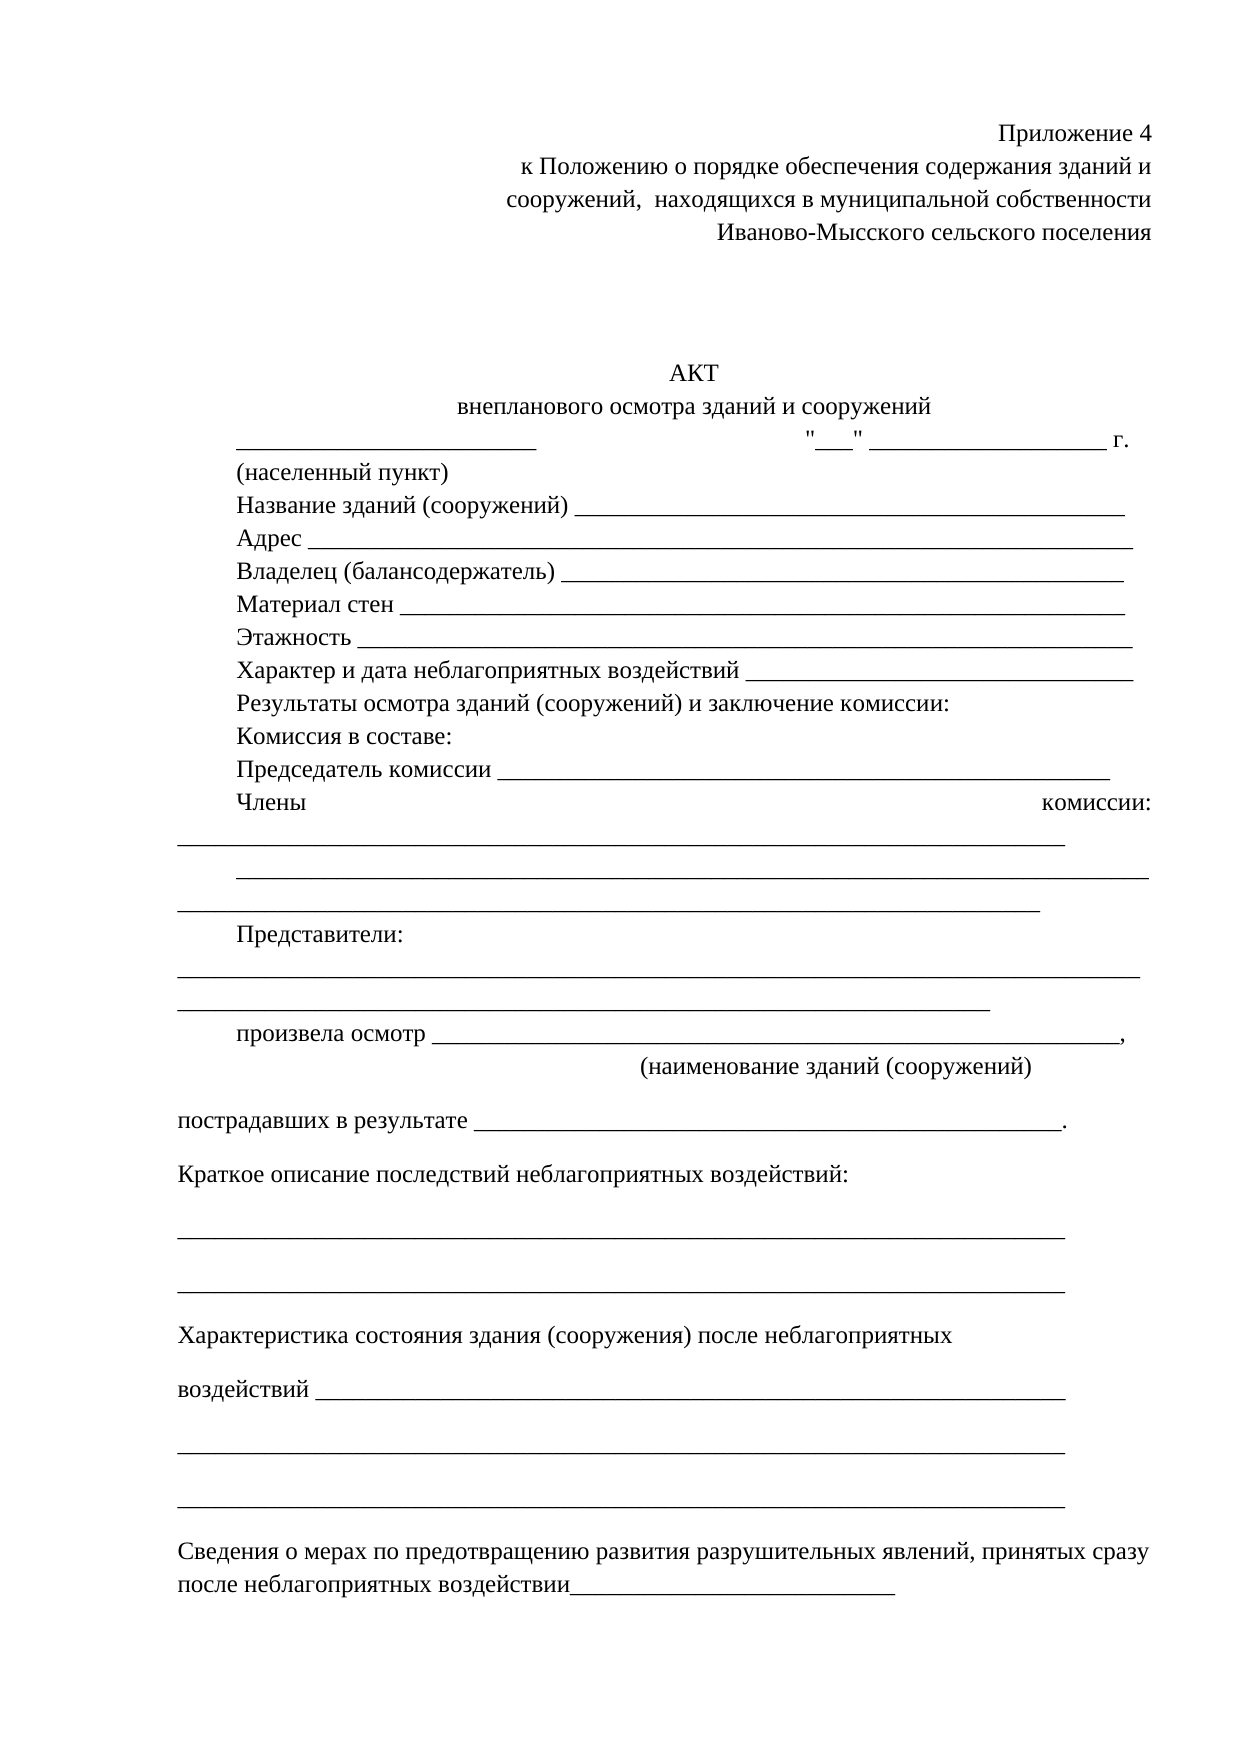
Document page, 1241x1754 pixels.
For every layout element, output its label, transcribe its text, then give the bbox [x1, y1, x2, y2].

text Представители: ______________________________________________________________________________________________________________________________________________ [177, 919, 1152, 1014]
text Иваново-Мысского сельского поселения [177, 217, 1152, 246]
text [177, 1482, 1152, 1511]
text _______________________________________________________________________ [177, 1428, 1152, 1457]
text Характер и дата неблагоприятных воздействий _______________________________ [177, 655, 1152, 684]
text Характеристика состояния здания (сооружения) после неблагоприятных [177, 1321, 1152, 1349]
text _______________________________________________________________________ [177, 1267, 1152, 1296]
text Результаты осмотра зданий (сооружений) и заключение комиссии: [177, 688, 1152, 717]
text Председатель комиссии _________________________________________________ [177, 754, 1152, 783]
text Материал стен __________________________________________________________ [177, 589, 1152, 618]
text к Положению о порядке обеспечения содержания зданий и [177, 151, 1152, 180]
text Сведения о мерах по предотвращению развития разрушительных явлений, принятых сразу после неблагоприятных воздействии__________________________ [177, 1536, 1152, 1598]
text Адрес __________________________________________________________________ [177, 523, 1152, 552]
text произвела осмотр _______________________________________________________, [177, 1018, 1152, 1047]
text Приложение 4 [177, 118, 1152, 147]
text Члены комиссии: _______________________________________________________________________ [177, 787, 1152, 849]
text сооружений, находящихся в муниципальной собственности [177, 184, 1152, 213]
text Владелец (балансодержатель) _____________________________________________ [177, 556, 1152, 585]
text Название зданий (сооружений) ____________________________________________ [177, 490, 1152, 519]
text Этажность ______________________________________________________________ [177, 622, 1152, 651]
text Краткое описание последствий неблагоприятных воздействий: [177, 1159, 1152, 1188]
text (населенный пункт) [177, 457, 1152, 486]
text внепланового осмотра зданий и сооружений [177, 391, 1152, 420]
text ______________________________________________________________________________________________________________________________________________ [177, 853, 1152, 915]
text (наименование зданий (сооружений) [177, 1051, 1152, 1080]
text пострадавших в результате _______________________________________________. [177, 1105, 1152, 1134]
text ________________________ "___" ___________________ г. [177, 424, 1152, 453]
text воздействий ____________________________________________________________ [177, 1374, 1152, 1403]
text _______________________________________________________________________ [177, 1213, 1152, 1242]
text АКТ [177, 358, 1152, 387]
text Комиссия в составе: [177, 721, 1152, 750]
